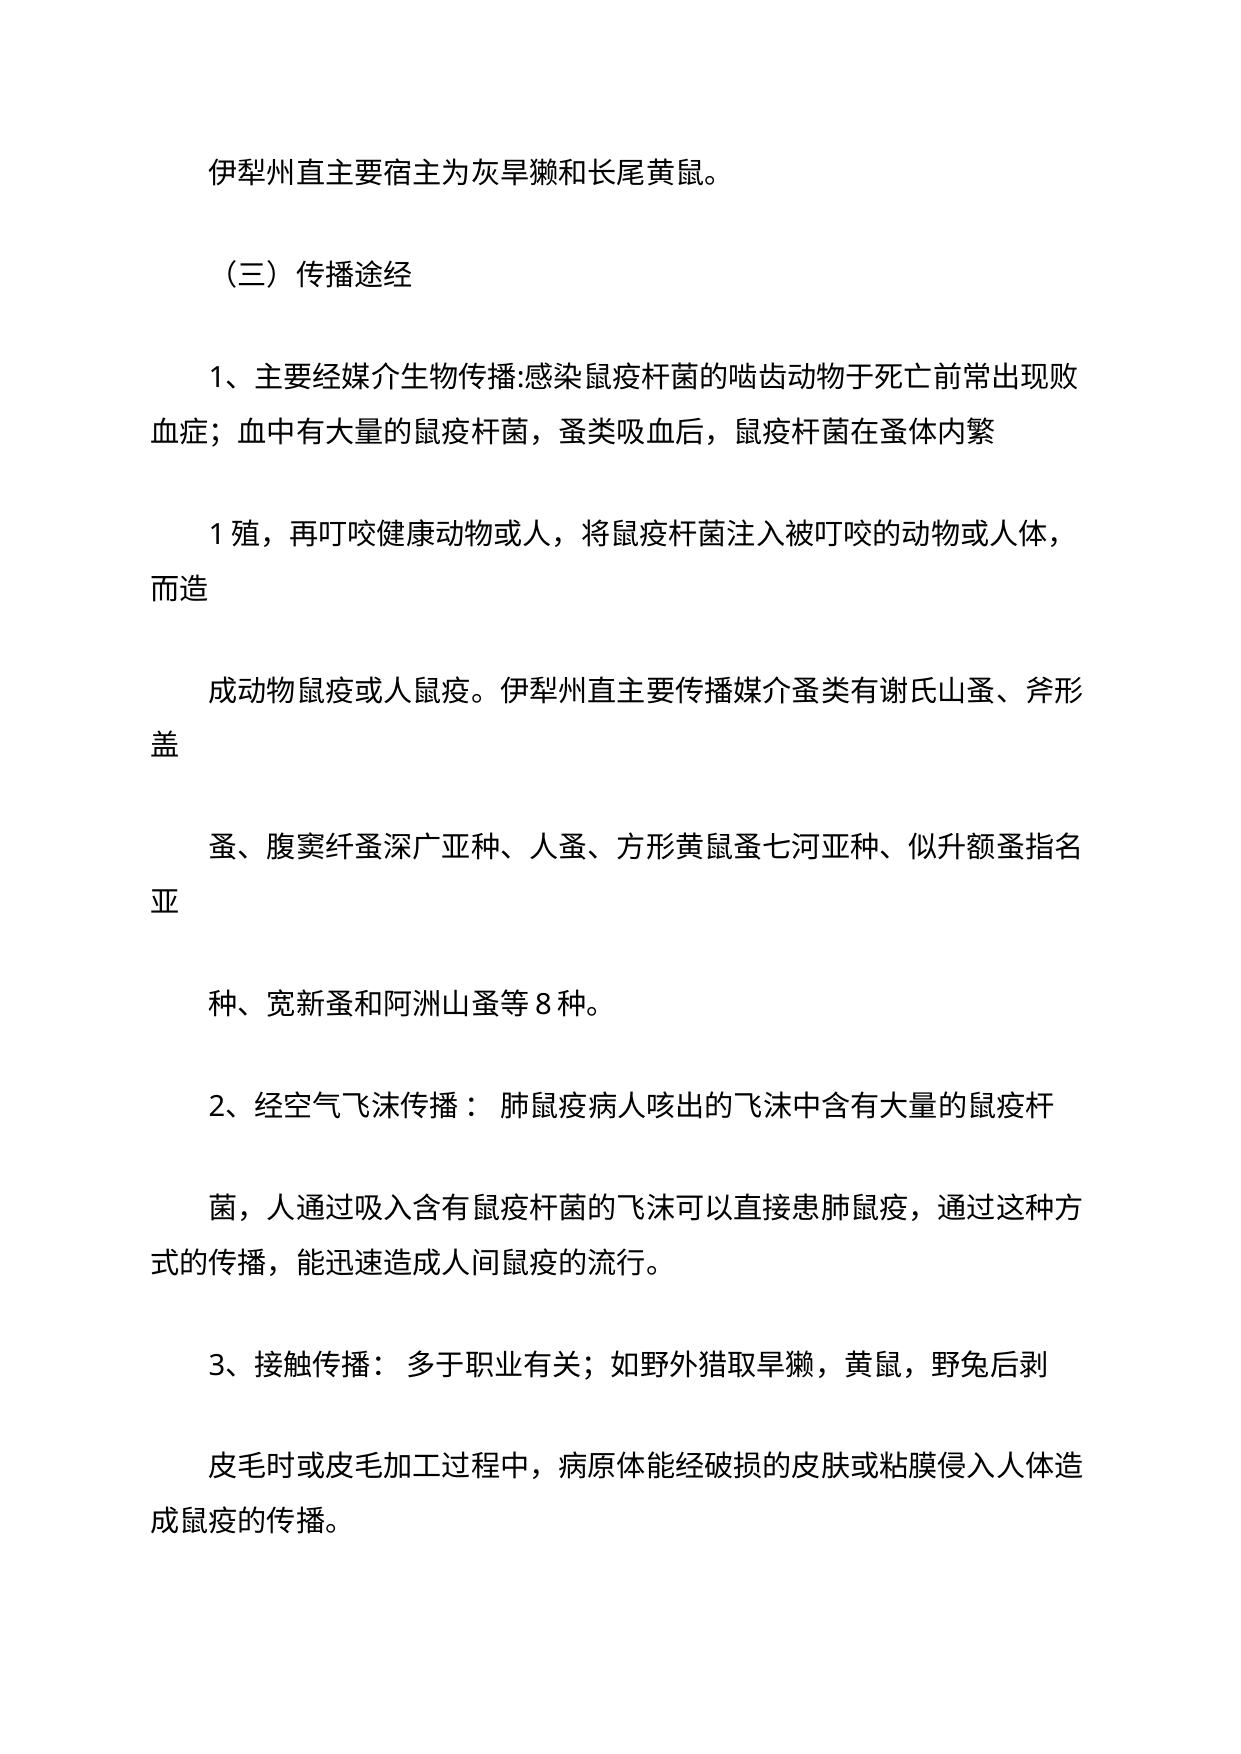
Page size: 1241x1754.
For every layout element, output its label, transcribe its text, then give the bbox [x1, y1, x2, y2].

text 菌，人通过吸入含有鼠疫杆菌的飞沫可以直接患肺鼠疫，通过这种方式的传播，能迅速造成人间鼠疫的流行。 [150, 1184, 1090, 1282]
text 伊犁州直主要宿主为灰旱獭和长尾黄鼠。 [150, 150, 1090, 192]
text 3、接触传播： 多于职业有关；如野外猎取旱獭，黄鼠，野兔后剥 [150, 1341, 1090, 1383]
text 种、宽新蚤和阿洲山蚤等8种。 [150, 980, 1090, 1023]
text （三）传播途经 [150, 252, 1090, 294]
text 成动物鼠疫或人鼠疫。伊犁州直主要传播媒介蚤类有谢氏山蚤、斧形盖 [150, 667, 1090, 764]
text 蚤、腹窦纤蚤深广亚种、人蚤、方形黄鼠蚤七河亚种、似升额蚤指名亚 [150, 824, 1090, 921]
text 皮毛时或皮毛加工过程中，病原体能经破损的皮肤或粘膜侵入人体造成鼠疫的传播。 [150, 1443, 1090, 1540]
text 1殖，再叮咬健康动物或人，将鼠疫杆菌注入被叮咬的动物或人体，而造 [150, 510, 1090, 608]
text 1、主要经媒介生物传播:感染鼠疫杆菌的啮齿动物于死亡前常出现败血症；血中有大量的鼠疫杆菌，蚤类吸血后，鼠疫杆菌在蚤体内繁 [150, 353, 1090, 451]
text 2、经空气飞沫传播 ： 肺鼠疫病人咳出的飞沫中含有大量的鼠疫杆 [150, 1082, 1090, 1125]
